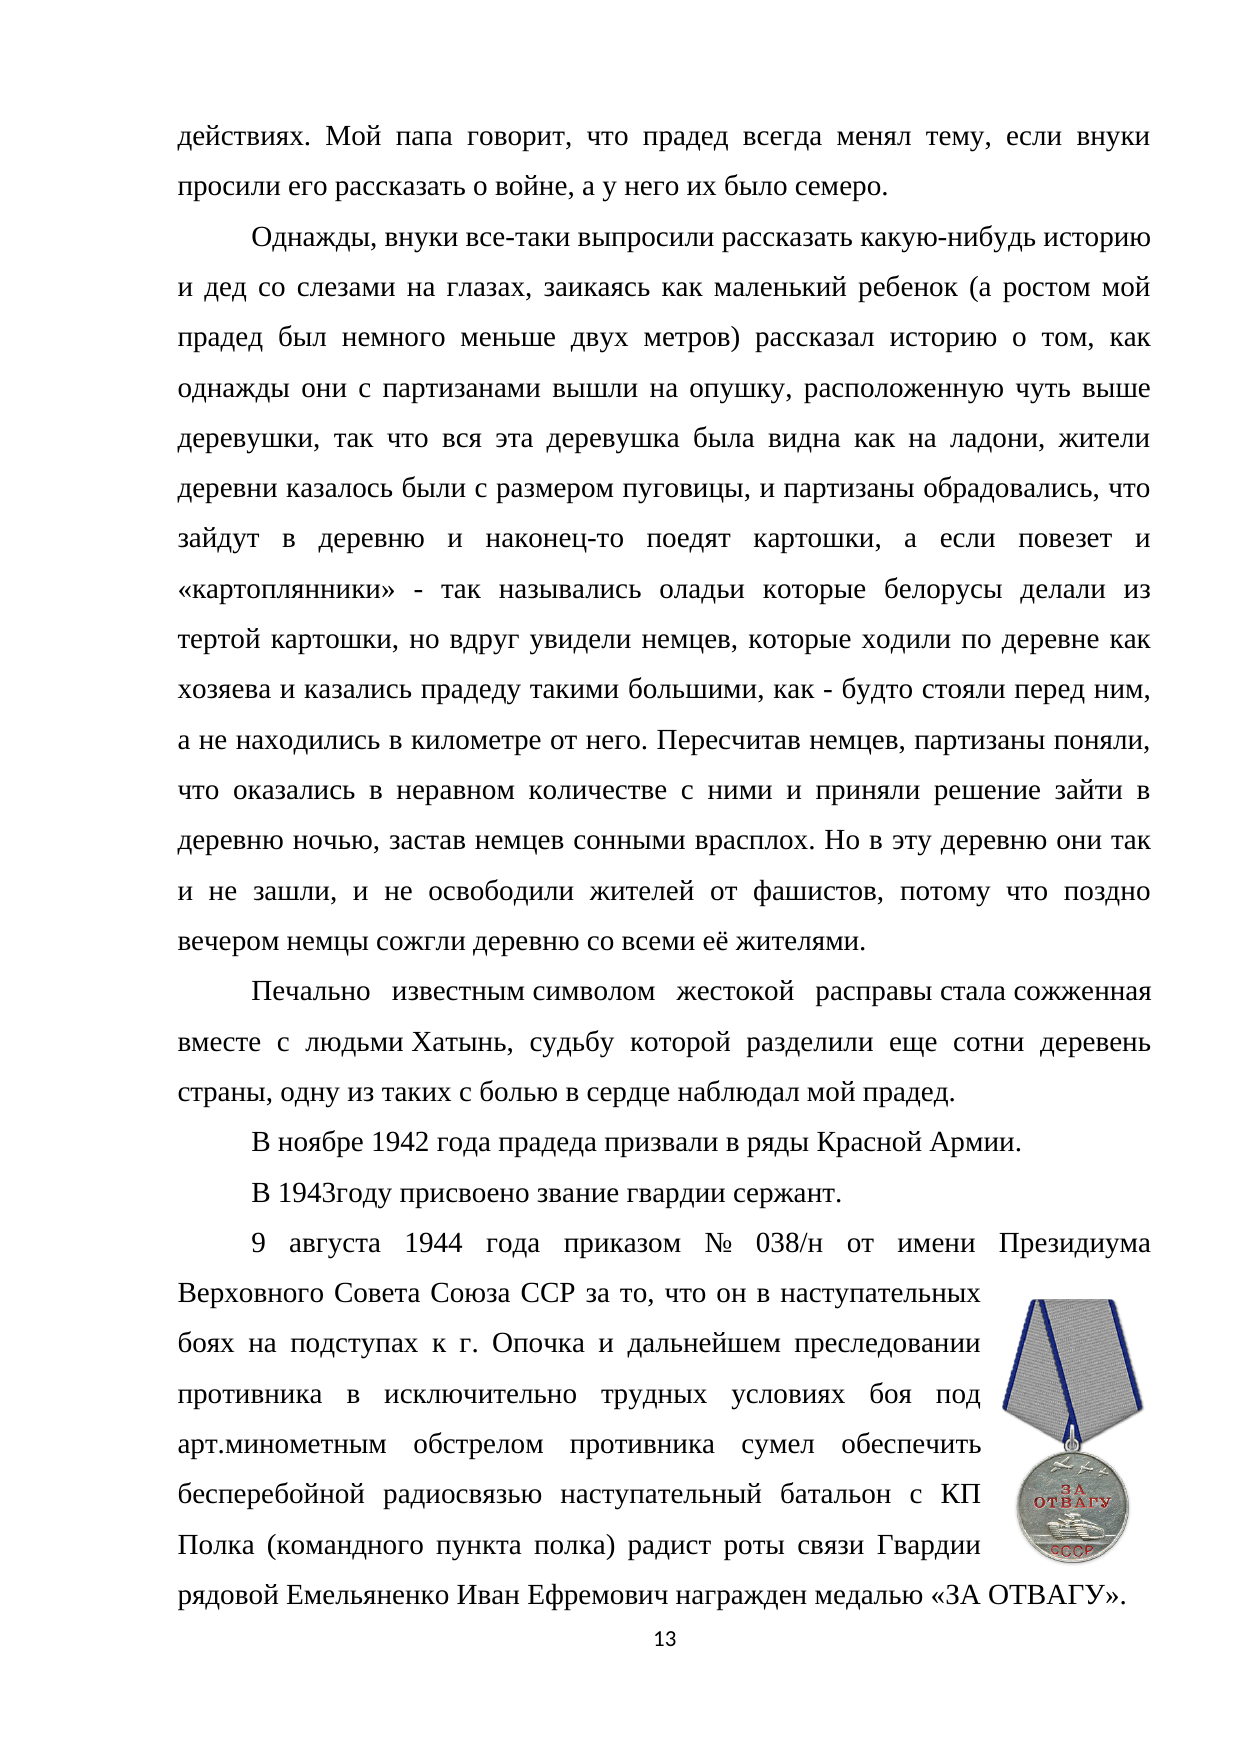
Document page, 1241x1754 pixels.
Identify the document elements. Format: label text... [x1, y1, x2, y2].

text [177, 118, 1152, 202]
text В 1943году присвоено звание гвардии сержант. [177, 1175, 1152, 1208]
text Печально известным символом жестокой расправы стала сожженная вместе с людьми Хатынь, судьбу которой разделили еще сотни деревень страны, одну из таких с болью в сердце наблюдал мой прадед. [177, 973, 1152, 1108]
text Однажды, внуки все-таки выпросили рассказать какую-нибудь историю и дед со слезами на глазах, заикаясь как маленький ребенок (а ростом мой прадед был немного меньше двух метров) рассказал историю о том, как однажды они с партизанами вышли на опушку, расположенную чуть выше деревушки, так что вся эта деревушка была видна как на ладони, жители деревни казалось были с размером пуговицы, и партизаны обрадовались, что зайдут в деревню и наконец-то поедят картошки, а если повезет и «картоплянники» - так назывались оладьи которые белорусы делали из тертой картошки, но вдруг увидели немцев, которые ходили по деревне как хозяева и казались прадеду такими большими, как - будто стояли перед ним, а не находились в километре от него. Пересчитав немцев, партизаны поняли, что оказались в неравном количестве с ними и приняли решение зайти в деревню ночью, застав немцев сонными врасплох. Но в эту деревню они так и не зашли, и не освободили жителей от фашистов, потому что поздно вечером немцы сожгли деревню со всеми её жителями. [177, 219, 1152, 957]
picture [1000, 1295, 1146, 1567]
text В ноябре 1942 года прадеда призвали в ряды Красной Армии. [177, 1124, 1152, 1158]
text 9 августа 1944 года приказом № 038/н от имени Президиума Верховного Совета Союза ССР за то, что он в наступательных боях на подступах к г. Опочка и дальнейшем преследовании противника в исключительно трудных условиях боя под арт.минометным обстрелом противника сумел обеспечить бесперебойной радиосвязью наступательный батальон с КП Полка (командного пункта полка) радист роты связи Гвардии рядовой Емельяненко Иван Ефремович награжден медалью «ЗА ОТВАГУ». [177, 1225, 1152, 1611]
